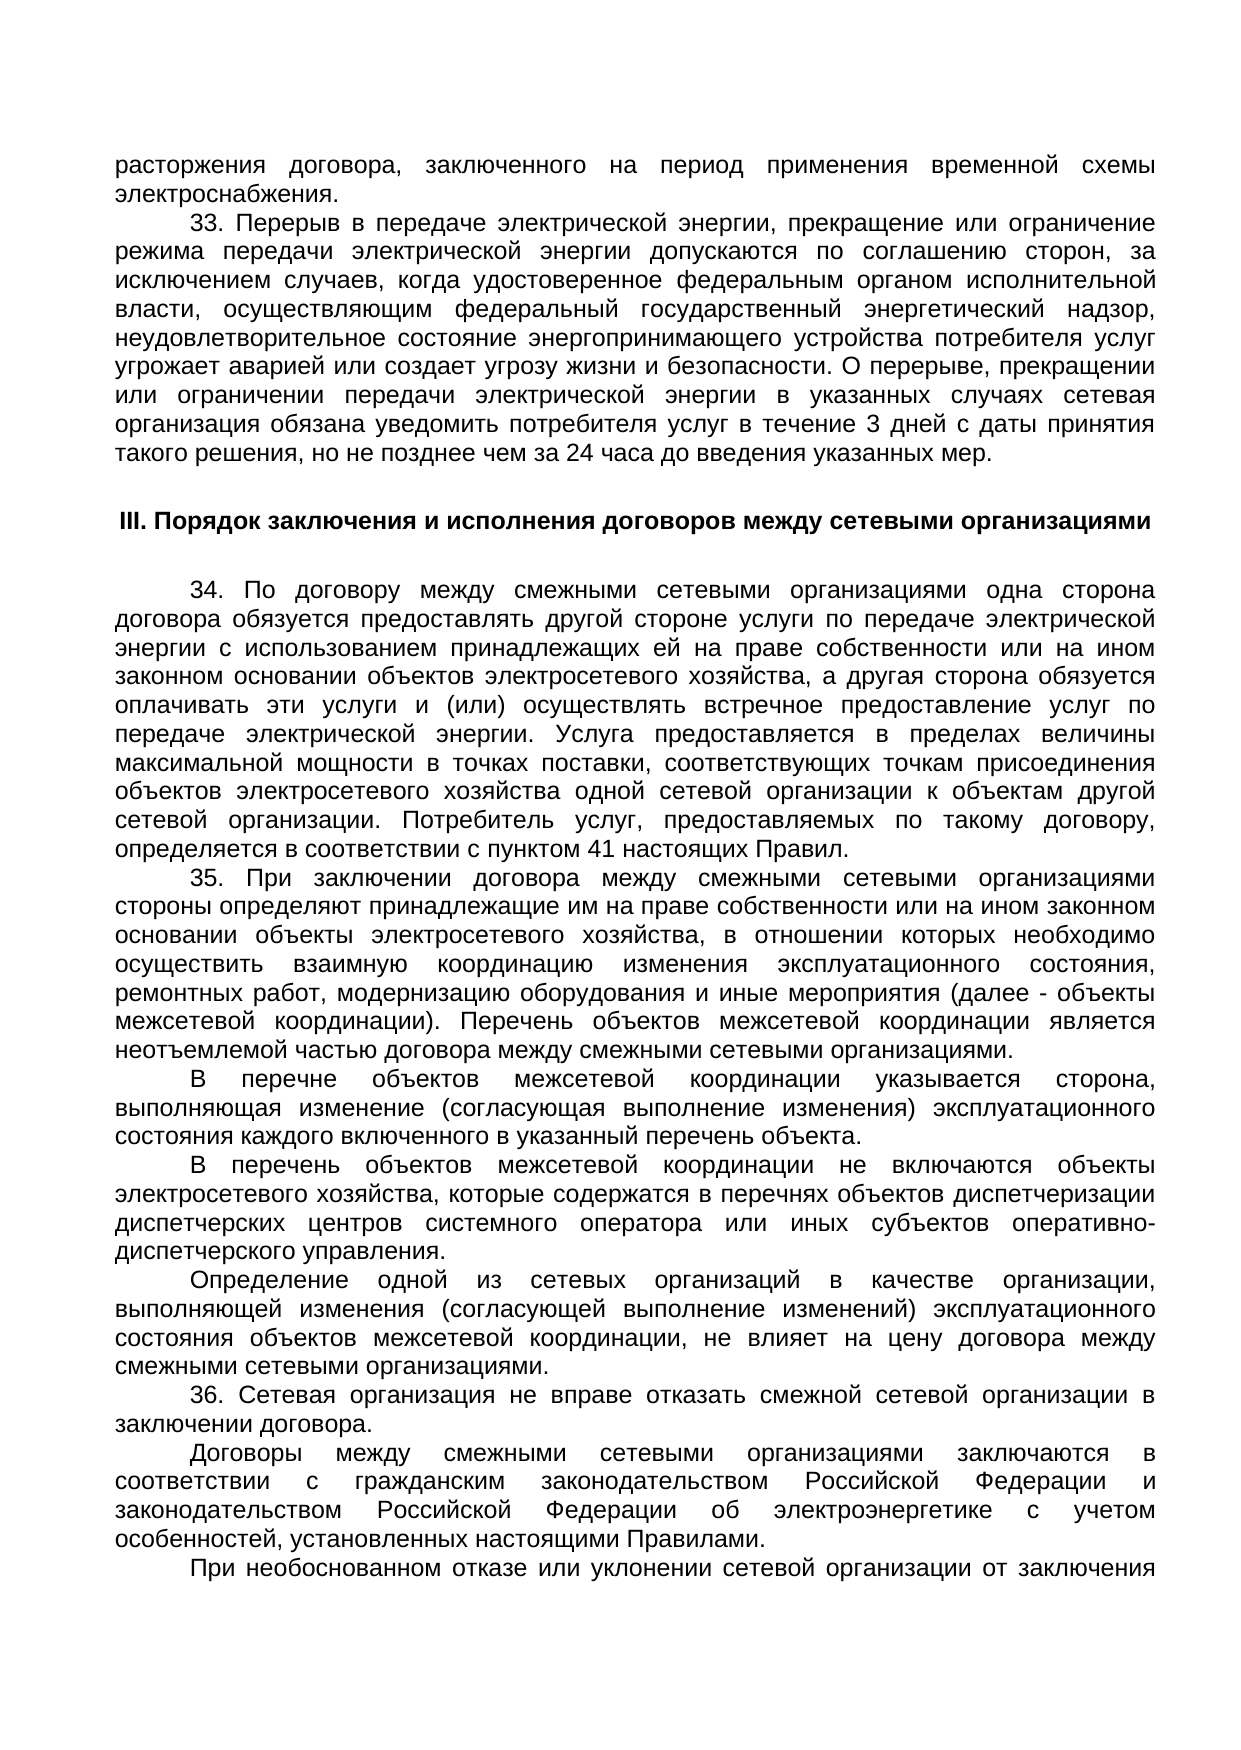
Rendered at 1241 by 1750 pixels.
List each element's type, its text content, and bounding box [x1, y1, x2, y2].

text В перечне объектов межсетевой координации указывается сторона, выполняющая изменение (согласующая выполнение изменения) эксплуатационного состояния каждого включенного в указанный перечень объекта. [114, 1064, 1157, 1150]
text 34. По договору между смежными сетевыми организациями одна сторона договора обязуется предоставлять другой стороне услуги по передаче электрической энергии с использованием принадлежащих ей на праве собственности или на ином законном основании объектов электросетевого хозяйства, а другая сторона обязуется оплачивать эти услуги и (или) осуществлять встречное предоставление услуг по передаче электрической энергии. Услуга предоставляется в пределах величины максимальной мощности в точках поставки, соответствующих точкам присоединения объектов электросетевого хозяйства одной сетевой организации к объектам другой сетевой организации. Потребитель услуг, предоставляемых по такому договору, определяется в соответствии с пунктом 41 настоящих Правил. [114, 575, 1157, 862]
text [114, 150, 1157, 207]
text 33. Перерыв в передаче электрической энергии, прекращение или ограничение режима передачи электрической энергии допускаются по соглашению сторон, за исключением случаев, когда удостоверенное федеральным органом исполнительной власти, осуществляющим федеральный государственный энергетический надзор, неудовлетворительное состояние энергопринимающего устройства потребителя услуг угрожает аварией или создает угрозу жизни и безопасности. О перерыве, прекращении или ограничении передачи электрической энергии в указанных случаях сетевая организация обязана уведомить потребителя услуг в течение 3 дней с даты принятия такого решения, но не позднее чем за 24 часа до введения указанных мер. [114, 207, 1157, 466]
text Определение одной из сетевых организаций в качестве организации, выполняющей изменения (согласующей выполнение изменений) эксплуатационного состояния объектов межсетевой координации, не влияет на цену договора между смежными сетевыми организациями. [114, 1265, 1157, 1380]
text 35. При заключении договора между смежными сетевыми организациями стороны определяют принадлежащие им на праве собственности или на ином законном основании объекты электросетевого хозяйства, в отношении которых необходимо осуществить взаимную координацию изменения эксплуатационного состояния, ремонтных работ, модернизацию оборудования и иные мероприятия (далее - объекты межсетевой координации). Перечень объектов межсетевой координации является неотъемлемой частью договора между смежными сетевыми организациями. [114, 862, 1157, 1064]
subtitle III. Порядок заключения и исполнения договоров между сетевыми организациями [114, 506, 1157, 535]
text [114, 1552, 1157, 1581]
text 36. Сетевая организация не вправе отказать смежной сетевой организации в заключении договора. [114, 1380, 1157, 1437]
text Договоры между смежными сетевыми организациями заключаются в соответствии с гражданским законодательством Российской Федерации и законодательством Российской Федерации об электроэнергетике с учетом особенностей, установленных настоящими Правилами. [114, 1437, 1157, 1552]
text В перечень объектов межсетевой координации не включаются объекты электросетевого хозяйства, которые содержатся в перечнях объектов диспетчеризации диспетчерских центров системного оператора или иных субъектов оперативно-диспетчерского управления. [114, 1150, 1157, 1265]
